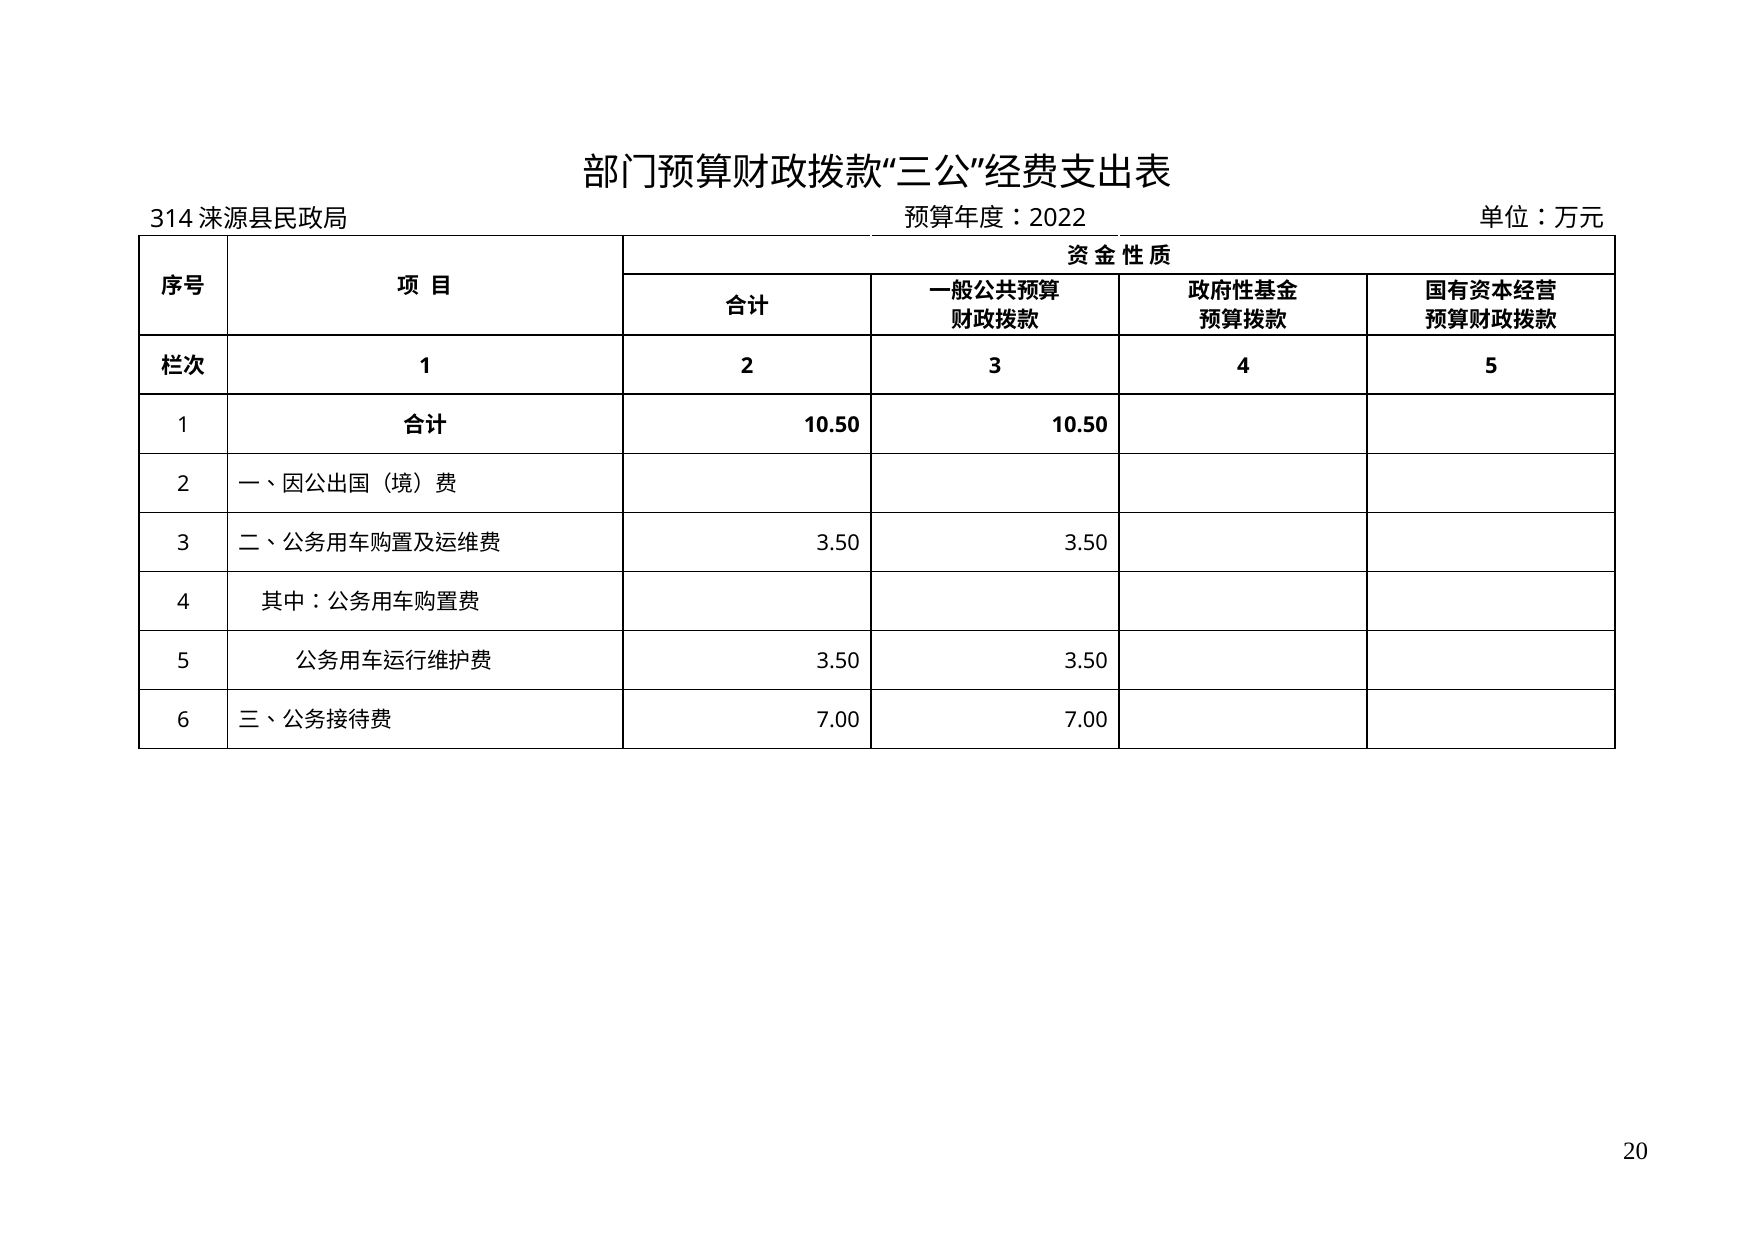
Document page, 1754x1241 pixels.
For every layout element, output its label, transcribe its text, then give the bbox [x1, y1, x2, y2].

table_cell 10.50 [624, 395, 870, 452]
table_cell [624, 572, 870, 629]
table_cell [624, 454, 870, 511]
table_cell 3 [872, 336, 1118, 393]
table_cell 一、因公出国（境）费 [228, 454, 622, 511]
table_cell 1 [228, 336, 622, 393]
table_cell 2 [140, 454, 227, 511]
table_cell 4 [1120, 336, 1366, 393]
table_cell 政府性基金 预算拨款 [1120, 275, 1366, 334]
table_cell 2 [624, 336, 870, 393]
table_cell [1368, 395, 1614, 452]
table_cell 4 [140, 572, 227, 629]
table_cell 项 目 [228, 236, 622, 334]
table_header 314涞源县民政局 [140, 198, 870, 235]
table_cell 二、公务用车购置及运维费 [228, 513, 622, 571]
table_header 单位：万元 [1120, 198, 1614, 235]
table_cell 合计 [228, 395, 622, 452]
table_header 预算年度：2022 [872, 198, 1118, 235]
table_cell [1120, 572, 1366, 629]
table_cell [872, 572, 1118, 629]
table_cell 三、公务接待费 [228, 690, 622, 748]
table_cell 国有资本经营 预算财政拨款 [1368, 275, 1614, 334]
table_cell 资 金 性 质 [624, 236, 1614, 273]
table_cell 10.50 [872, 395, 1118, 452]
table_cell 序号 [140, 236, 227, 334]
table_cell [1120, 454, 1366, 511]
table_cell 5 [1368, 336, 1614, 393]
table_cell [1368, 572, 1614, 629]
table_cell [1368, 454, 1614, 511]
table_cell [1368, 690, 1614, 748]
table_cell [1120, 690, 1366, 748]
table_cell 3.50 [624, 513, 870, 571]
table_cell 3.50 [624, 631, 870, 689]
table_cell [1120, 513, 1366, 571]
table_cell 栏次 [140, 336, 227, 393]
table_cell 3 [140, 513, 227, 571]
table_cell 7.00 [624, 690, 870, 748]
table_cell 合计 [624, 275, 870, 334]
table_cell 1 [140, 395, 227, 452]
table_cell 公务用车运行维护费 [228, 631, 622, 689]
table_cell [872, 454, 1118, 511]
table_cell 3.50 [872, 513, 1118, 571]
table_cell 7.00 [872, 690, 1118, 748]
table_cell [1368, 513, 1614, 571]
text 部门预算财政拨款“三公”经费支出表 [106, 142, 1648, 196]
table_cell 一般公共预算 财政拨款 [872, 275, 1118, 334]
table_cell 其中：公务用车购置费 [228, 572, 622, 629]
table_cell [1120, 395, 1366, 452]
table_cell [1120, 631, 1366, 689]
table_cell 6 [140, 690, 227, 748]
table_cell 5 [140, 631, 227, 689]
table_cell [1368, 631, 1614, 689]
table_cell 3.50 [872, 631, 1118, 689]
